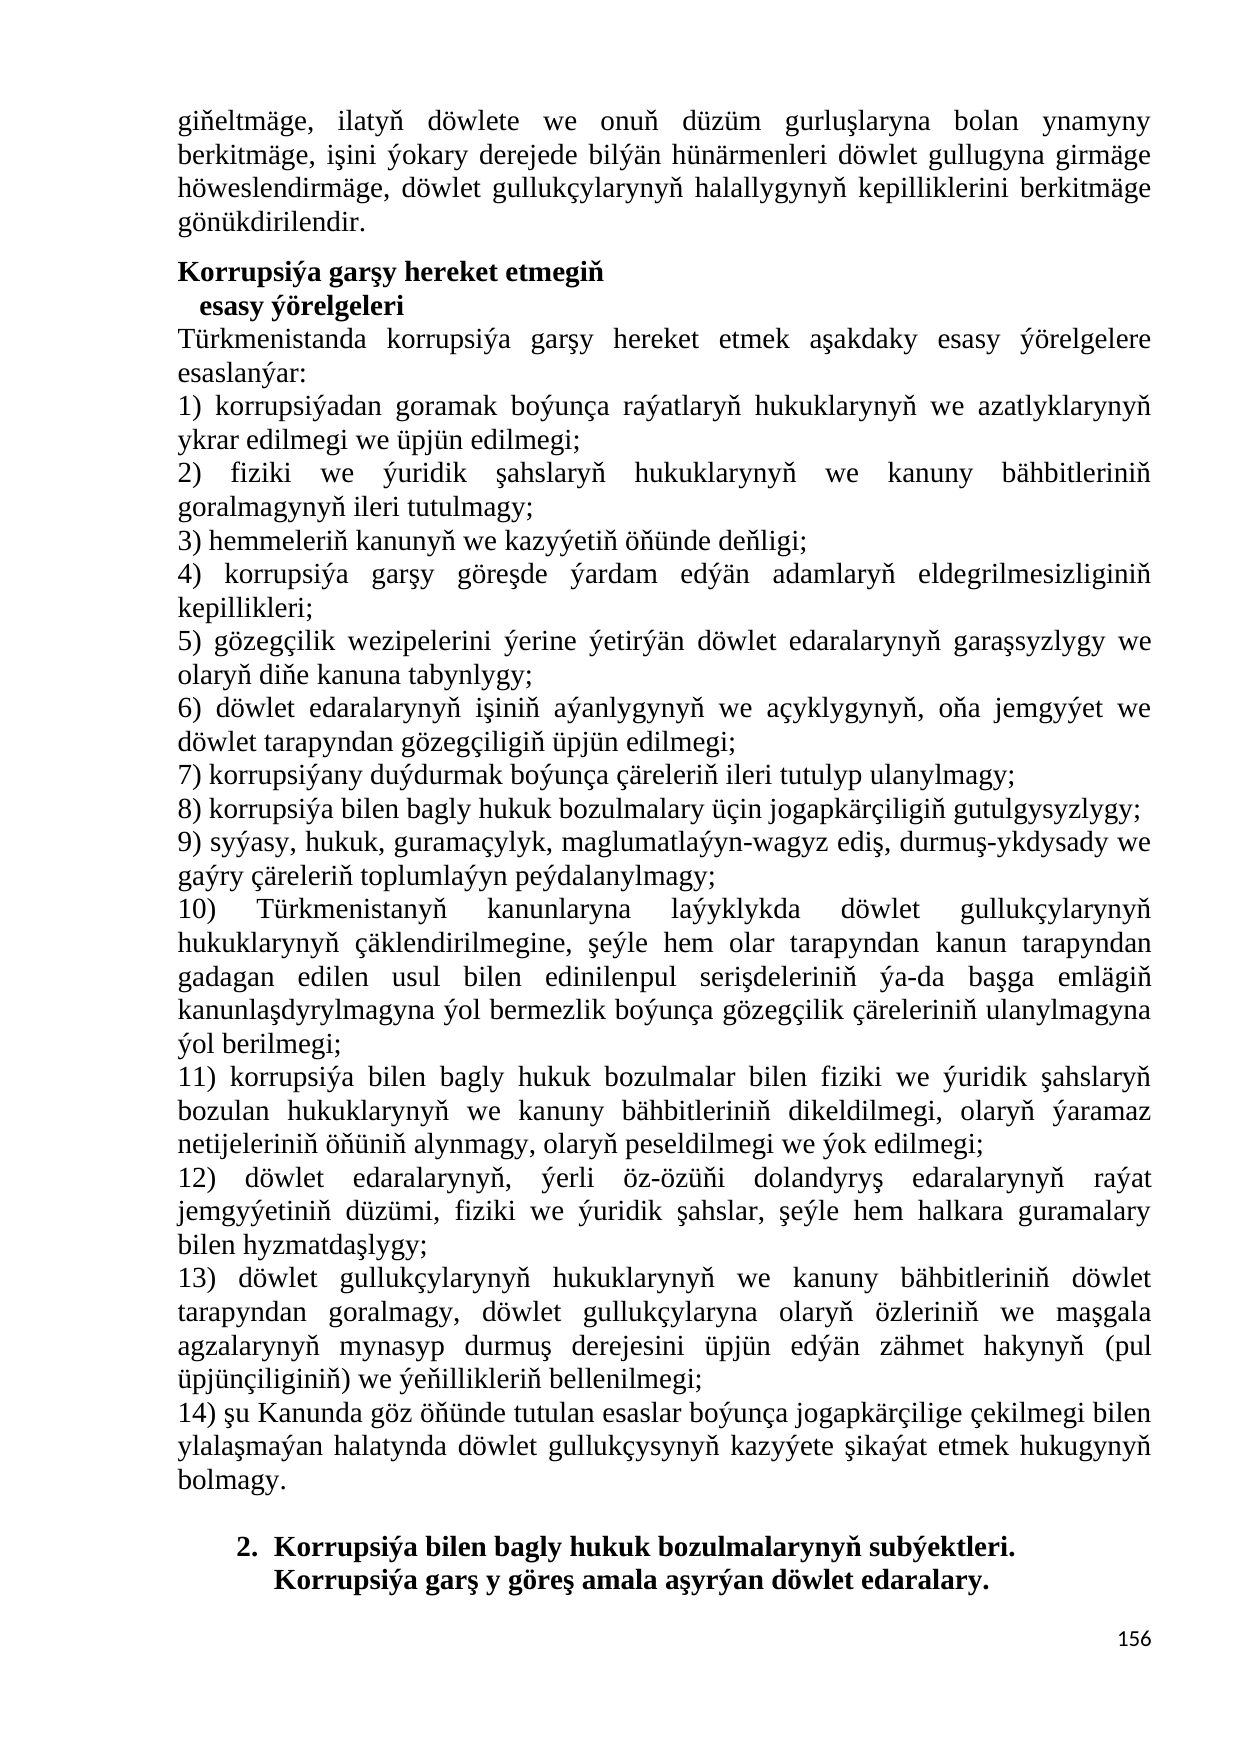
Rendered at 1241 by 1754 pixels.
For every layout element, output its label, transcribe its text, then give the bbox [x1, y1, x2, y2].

text Korrupsiýa garşy hereket etmegiň [177, 254, 1152, 288]
text 2) fiziki we ýuridik şahslaryň hukuklarynyň we kanuny bähbitleriniň goralmagynyň ileri tutulmagy; [177, 456, 1152, 523]
text 7) korrupsiýany duýdurmak boýunça çäreleriň ileri tutulyp ulanylmagy; [177, 757, 1152, 791]
text 8) korrupsiýa bilen bagly hukuk bozulmalary üçin jogapkärçiligiň gutulgysyzlygy; [177, 791, 1152, 824]
list Korrupsiýa bilen bagly hukuk bozulmalarynyň subýektleri. Korrupsiýa garş y göreş amala aşyrýan döwlet edaralary. [236, 1529, 1152, 1596]
text 13) döwlet gullukçylarynyň hukuklarynyň we kanuny bähbitleriniň döwlet tarapyndan goralmagy, döwlet gullukçylaryna olaryň özleriniň we maşgala agzalarynyň mynasyp durmuş derejesini üpjün edýän zähmet hakynyň (pul üpjünçiliginiň) we ýeňillikleriň bellenilmegi; [177, 1261, 1152, 1395]
text 10) Türkmenistanyň kanunlaryna laýyklykda döwlet gullukçylarynyň hukuklarynyň çäklendirilmegine, şeýle hem olar tarapyndan kanun tarapyndan gadagan edilen usul bilen edinilenpul serişdeleriniň ýa-da başga emlägiň kanunlaşdyrylmagyna ýol bermezlik boýunça gözegçilik çäreleriniň ulanylmagyna ýol berilmegi; [177, 892, 1152, 1059]
text 5) gözegçilik wezipelerini ýerine ýetirýän döwlet edaralarynyň garaşsyzlygy we olaryň diňe kanuna tabynlygy; [177, 623, 1152, 690]
text esasy ýörelgeleri [177, 288, 1152, 321]
text 3) hemmeleriň kanunyň we kazyýetiň öňünde deňligi; [177, 523, 1152, 556]
text 14) şu Kanunda göz öňünde tutulan esaslar boýunça jogapkärçilige çekilmegi bilen ylalaşmaýan halatynda döwlet gullukçysynyň kazyýete şikaýat etmek hukugynyň bolmagy. [177, 1395, 1152, 1495]
text 6) döwlet edaralarynyň işiniň aýanlygynyň we açyklygynyň, oňa jemgyýet we döwlet tarapyndan gözegçiligiň üpjün edilmegi; [177, 690, 1152, 757]
text 9) syýasy, hukuk, guramaçylyk, maglumatlaýyn-wagyz ediş, durmuş-ykdysady we gaýry çäreleriň toplumlaýyn peýdalanylmagy; [177, 824, 1152, 892]
text 11) korrupsiýa bilen bagly hukuk bozulmalar bilen fiziki we ýuridik şahslaryň bozulan hukuklarynyň we kanuny bähbitleriniň dikeldilmegi, olaryň ýaramaz netijeleriniň öňüniň alynmagy, olaryň peseldilmegi we ýok edilmegi; [177, 1059, 1152, 1160]
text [177, 103, 1152, 238]
text 1) korrupsiýadan goramak boýunça raýatlaryň hukuklarynyň we azatlyklarynyň ykrar edilmegi we üpjün edilmegi; [177, 388, 1152, 456]
text 12) döwlet edaralarynyň, ýerli öz-özüňi dolandyryş edaralarynyň raýat jemgyýetiniň düzümi, fiziki we ýuridik şahslar, şeýle hem halkara guramalary bilen hyzmatdaşlygy; [177, 1160, 1152, 1261]
text Türkmenistanda korrupsiýa garşy hereket etmek aşakdaky esasy ýörelgelere esaslanýar: [177, 321, 1152, 388]
text 4) korrupsiýa garşy göreşde ýardam edýän adamlaryň eldegrilmesizliginiň kepillikleri; [177, 556, 1152, 623]
